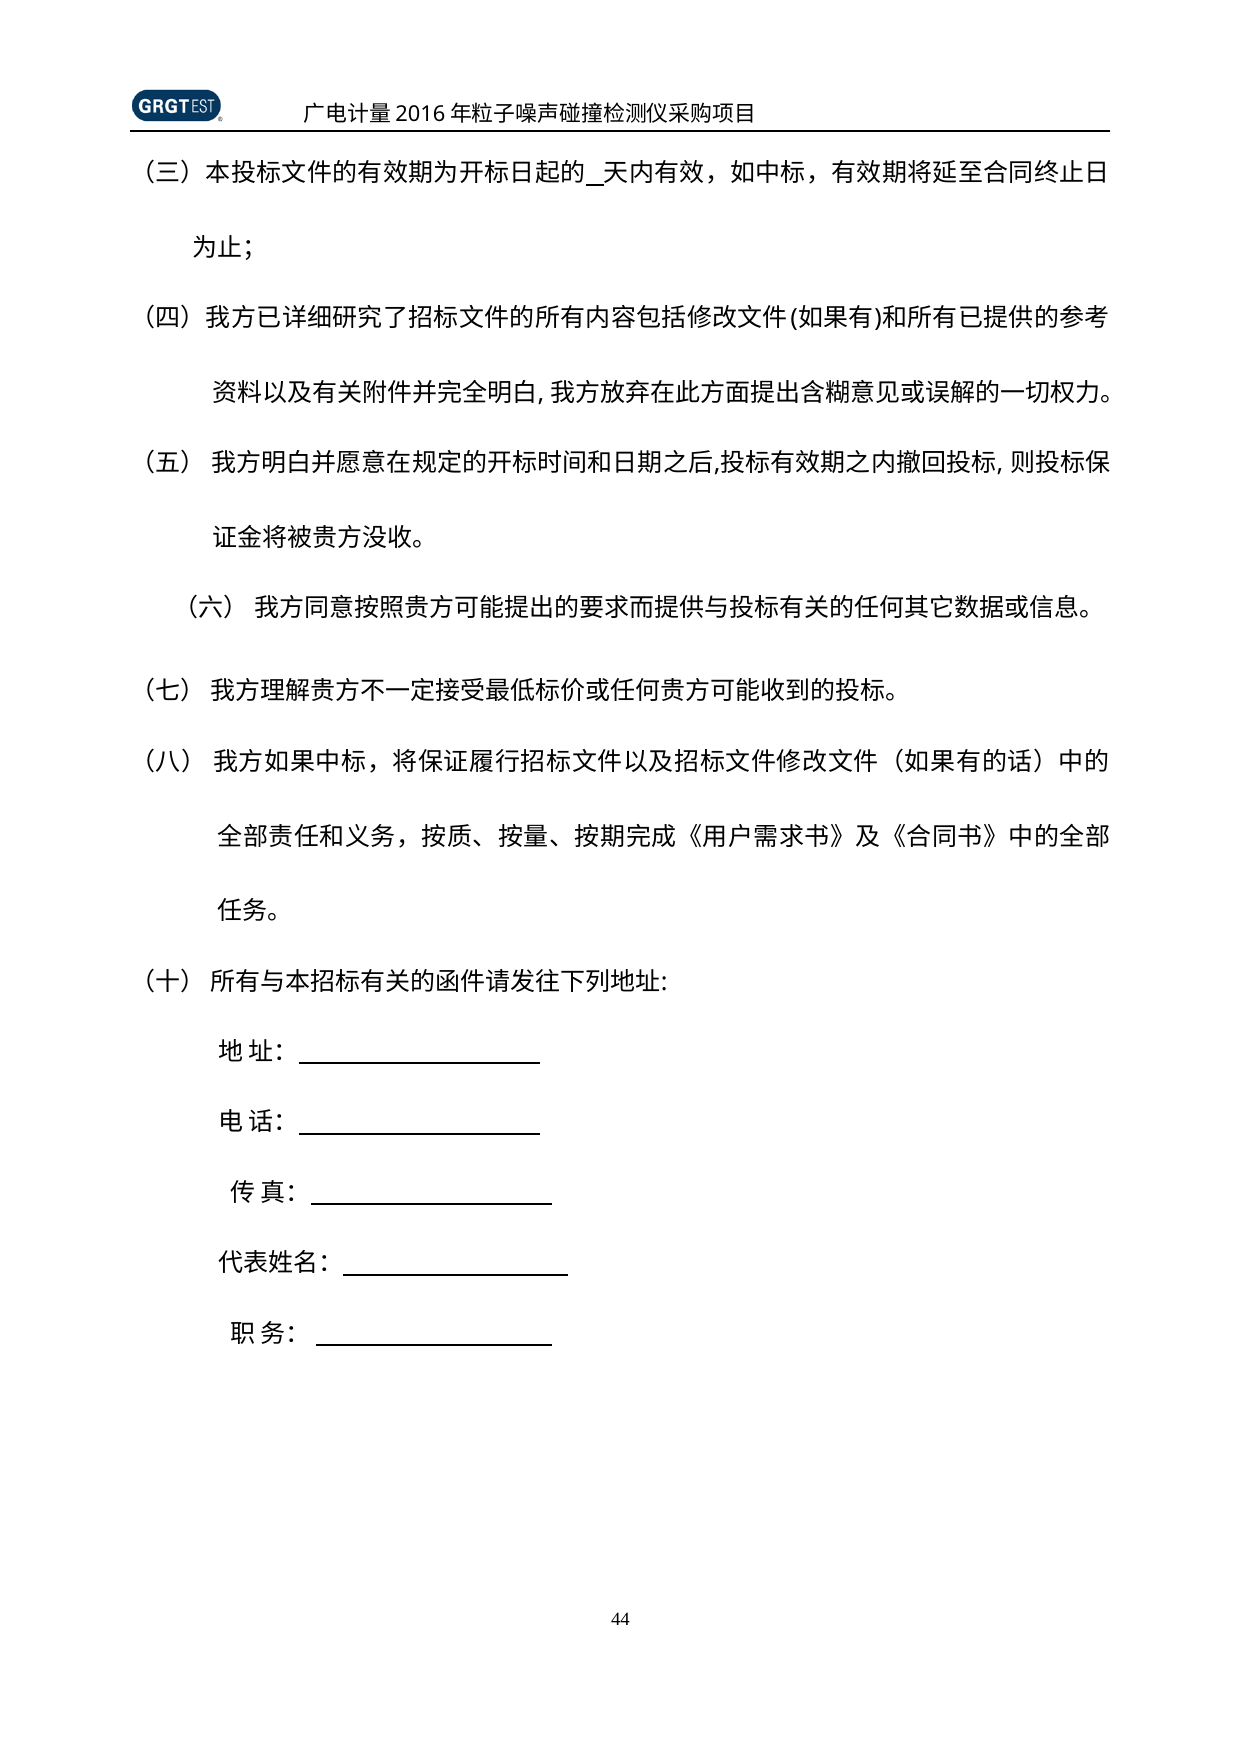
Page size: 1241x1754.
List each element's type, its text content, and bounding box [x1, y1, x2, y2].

text （七） 我方理解贵方不一定接受最低标价或任何贵方可能收到的投标。 [130, 656, 1110, 721]
text （十） 所有与本招标有关的函件请发往下列地址: [130, 947, 1110, 1012]
text 代表姓名： [205, 1228, 1110, 1293]
text 职 务： [205, 1299, 1110, 1364]
text （四）我方已详细研究了招标文件的所有内容包括修改文件(如果有)和所有已提供的参考资料以及有关附件并完全明白, 我方放弃在此方面提出含糊意见或误解的一切权力。 [130, 283, 1110, 423]
text 电 话： [205, 1087, 1110, 1152]
text 地 址： [205, 1017, 1110, 1082]
text （五） 我方明白并愿意在规定的开标时间和日期之后,投标有效期之内撤回投标, 则投标保证金将被贵方没收。 [130, 428, 1110, 568]
text （六） 我方同意按照贵方可能提出的要求而提供与投标有关的任何其它数据或信息。 [174, 573, 1110, 638]
picture [129, 88, 224, 122]
text （三）本投标文件的有效期为开标日起的 天内有效，如中标，有效期将延至合同终止日为止； [130, 138, 1110, 278]
text 传 真： [205, 1158, 1110, 1223]
text （八） 我方如果中标，将保证履行招标文件以及招标文件修改文件（如果有的话）中的全部责任和义务，按质、按量、按期完成《用户需求书》及《合同书》中的全部任务。 [130, 727, 1110, 941]
